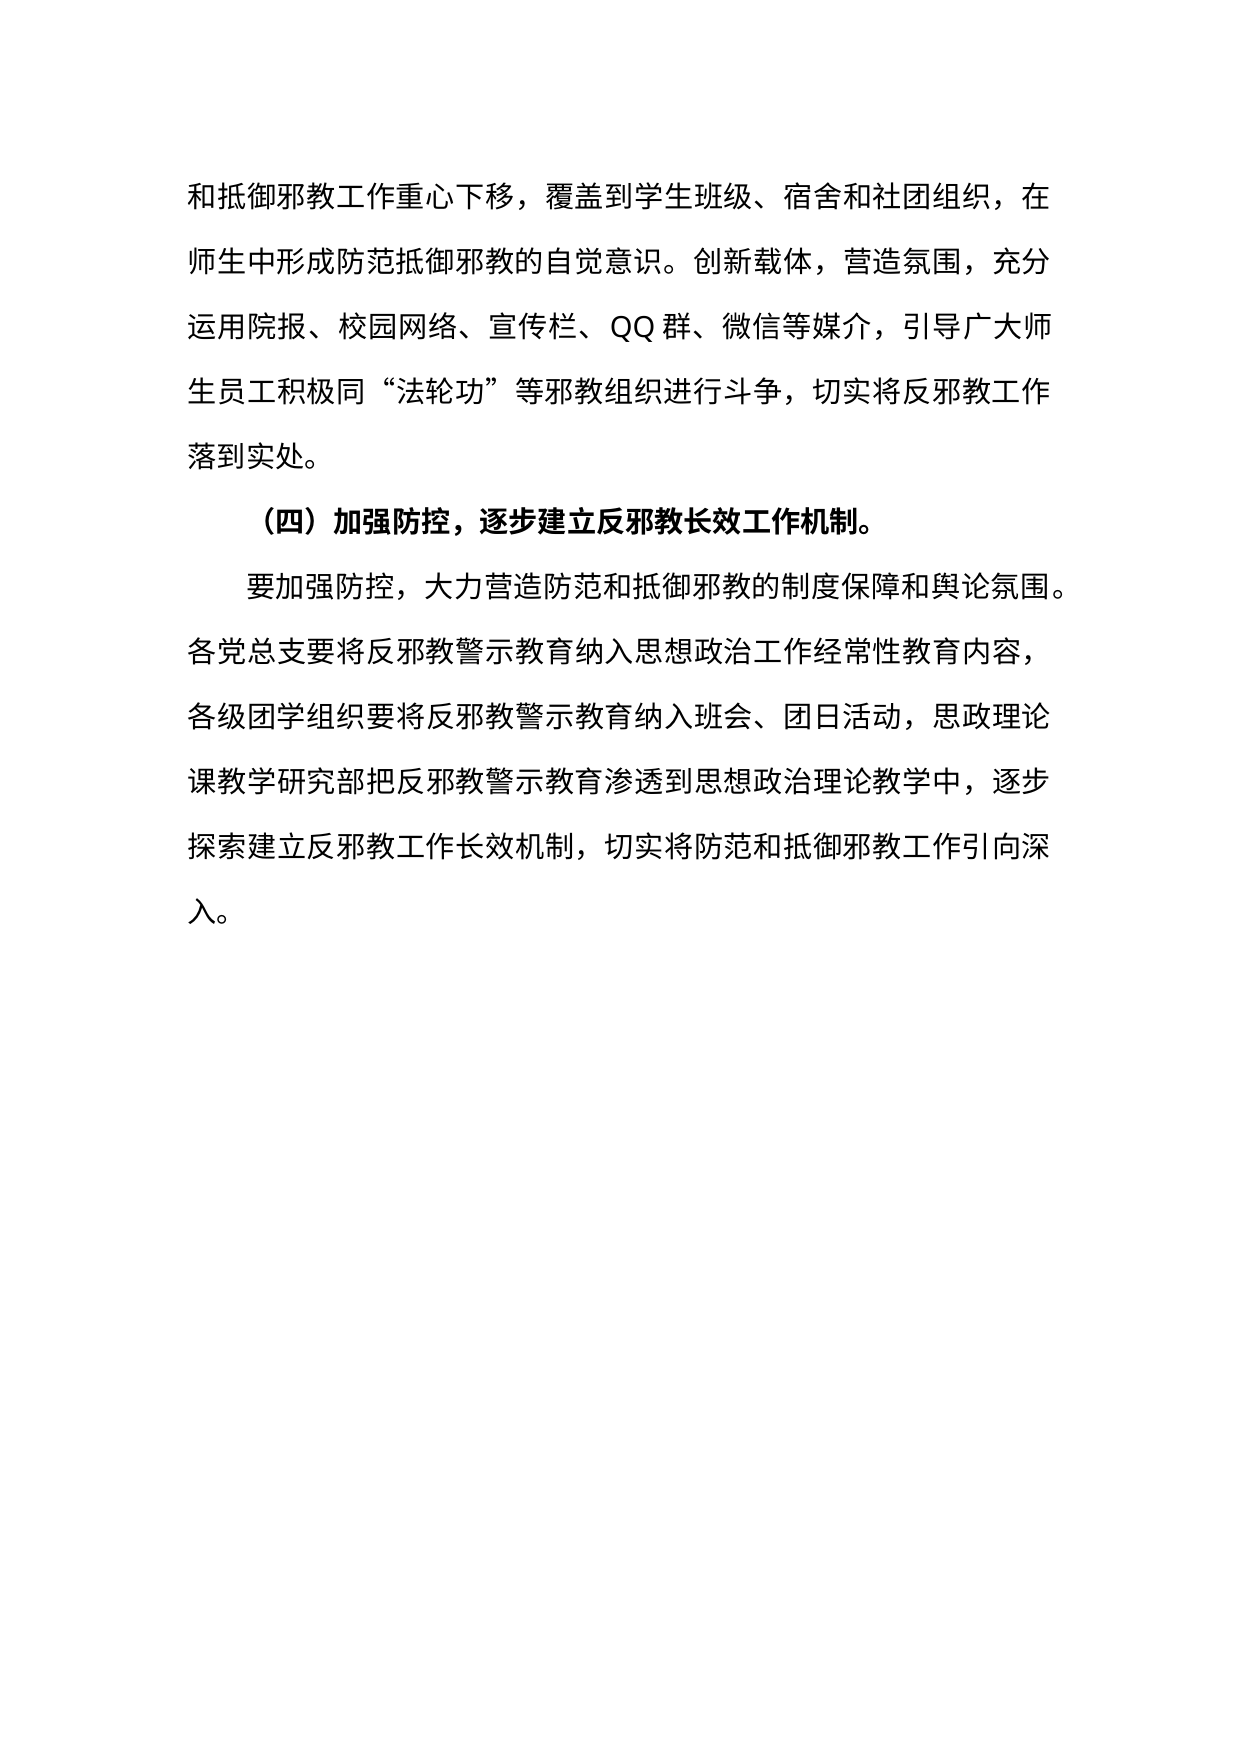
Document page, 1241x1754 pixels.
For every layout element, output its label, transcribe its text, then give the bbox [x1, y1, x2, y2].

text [187, 162, 1053, 487]
text 要加强防控，大力营造防范和抵御邪教的制度保障和舆论氛围。各党总支要将反邪教警示教育纳入思想政治工作经常性教育内容，各级团学组织要将反邪教警示教育纳入班会、团日活动，思政理论课教学研究部把反邪教警示教育渗透到思想政治理论教学中，逐步探索建立反邪教工作长效机制，切实将防范和抵御邪教工作引向深入。 [187, 552, 1053, 942]
text （四）加强防控，逐步建立反邪教长效工作机制。 [187, 487, 1053, 552]
